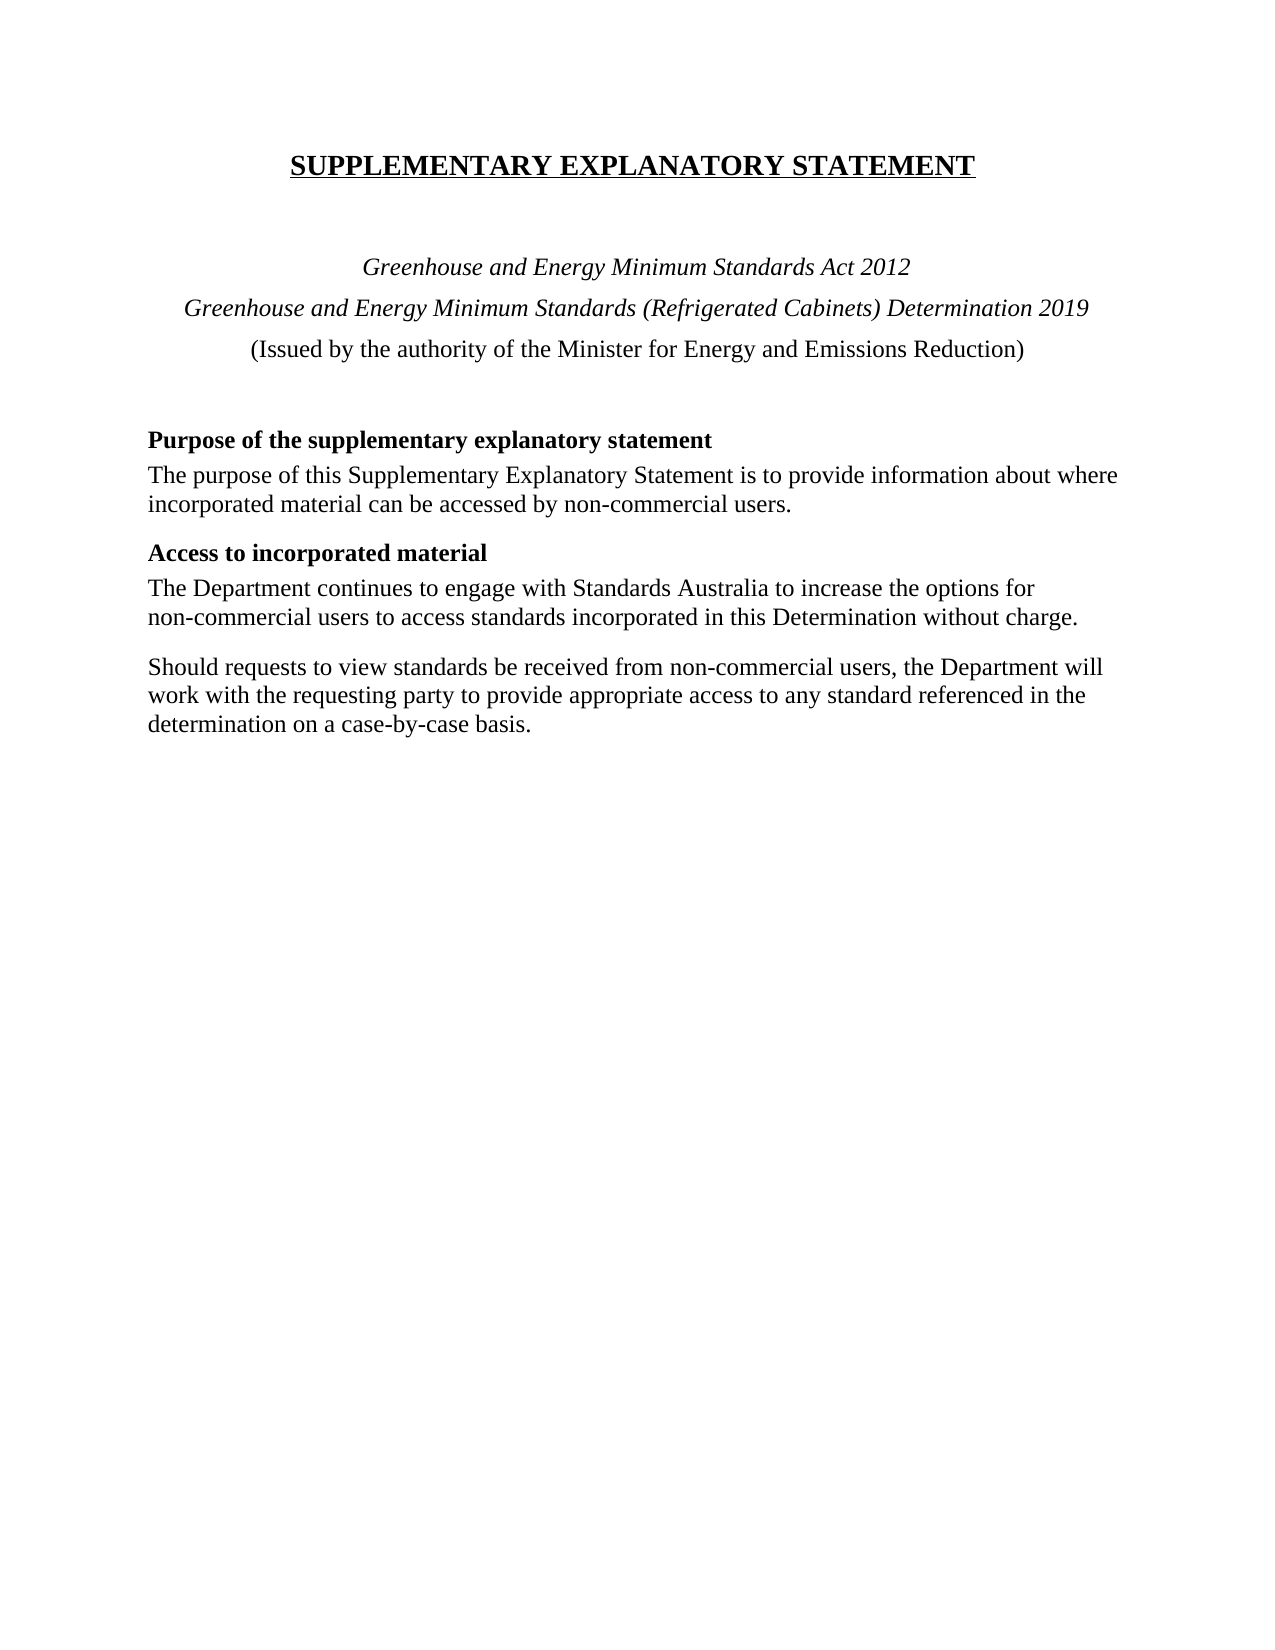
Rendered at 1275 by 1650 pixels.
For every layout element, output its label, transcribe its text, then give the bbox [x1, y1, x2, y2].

text Greenhouse and Energy Minimum Standards (Refrigerated Cabinets) Determination 2019 [148, 293, 1127, 322]
text Should requests to view standards be received from non-commercial users, the Department will work with the requesting party to provide appropriate access to any standard referenced in the determination on a case-by-case basis. [148, 652, 1127, 738]
text The Department continues to engage with Standards Australia to increase the options for non-commercial users to access standards incorporated in this Determination without charge. [148, 573, 1127, 631]
subtitle Purpose of the supplementary explanatory statement [148, 425, 1127, 454]
text Greenhouse and Energy Minimum Standards Act 2012 [148, 252, 1127, 280]
text SUPPLEMENTARY EXPLANATORY STATEMENT [148, 148, 1118, 181]
text The purpose of this Supplementary Explanatory Statement is to provide information about where incorporated material can be accessed by non-commercial users. [148, 460, 1127, 517]
text (Issued by the authority of the Minister for Energy and Emissions Reduction) [148, 334, 1127, 363]
subtitle Access to incorporated material [148, 538, 1127, 567]
